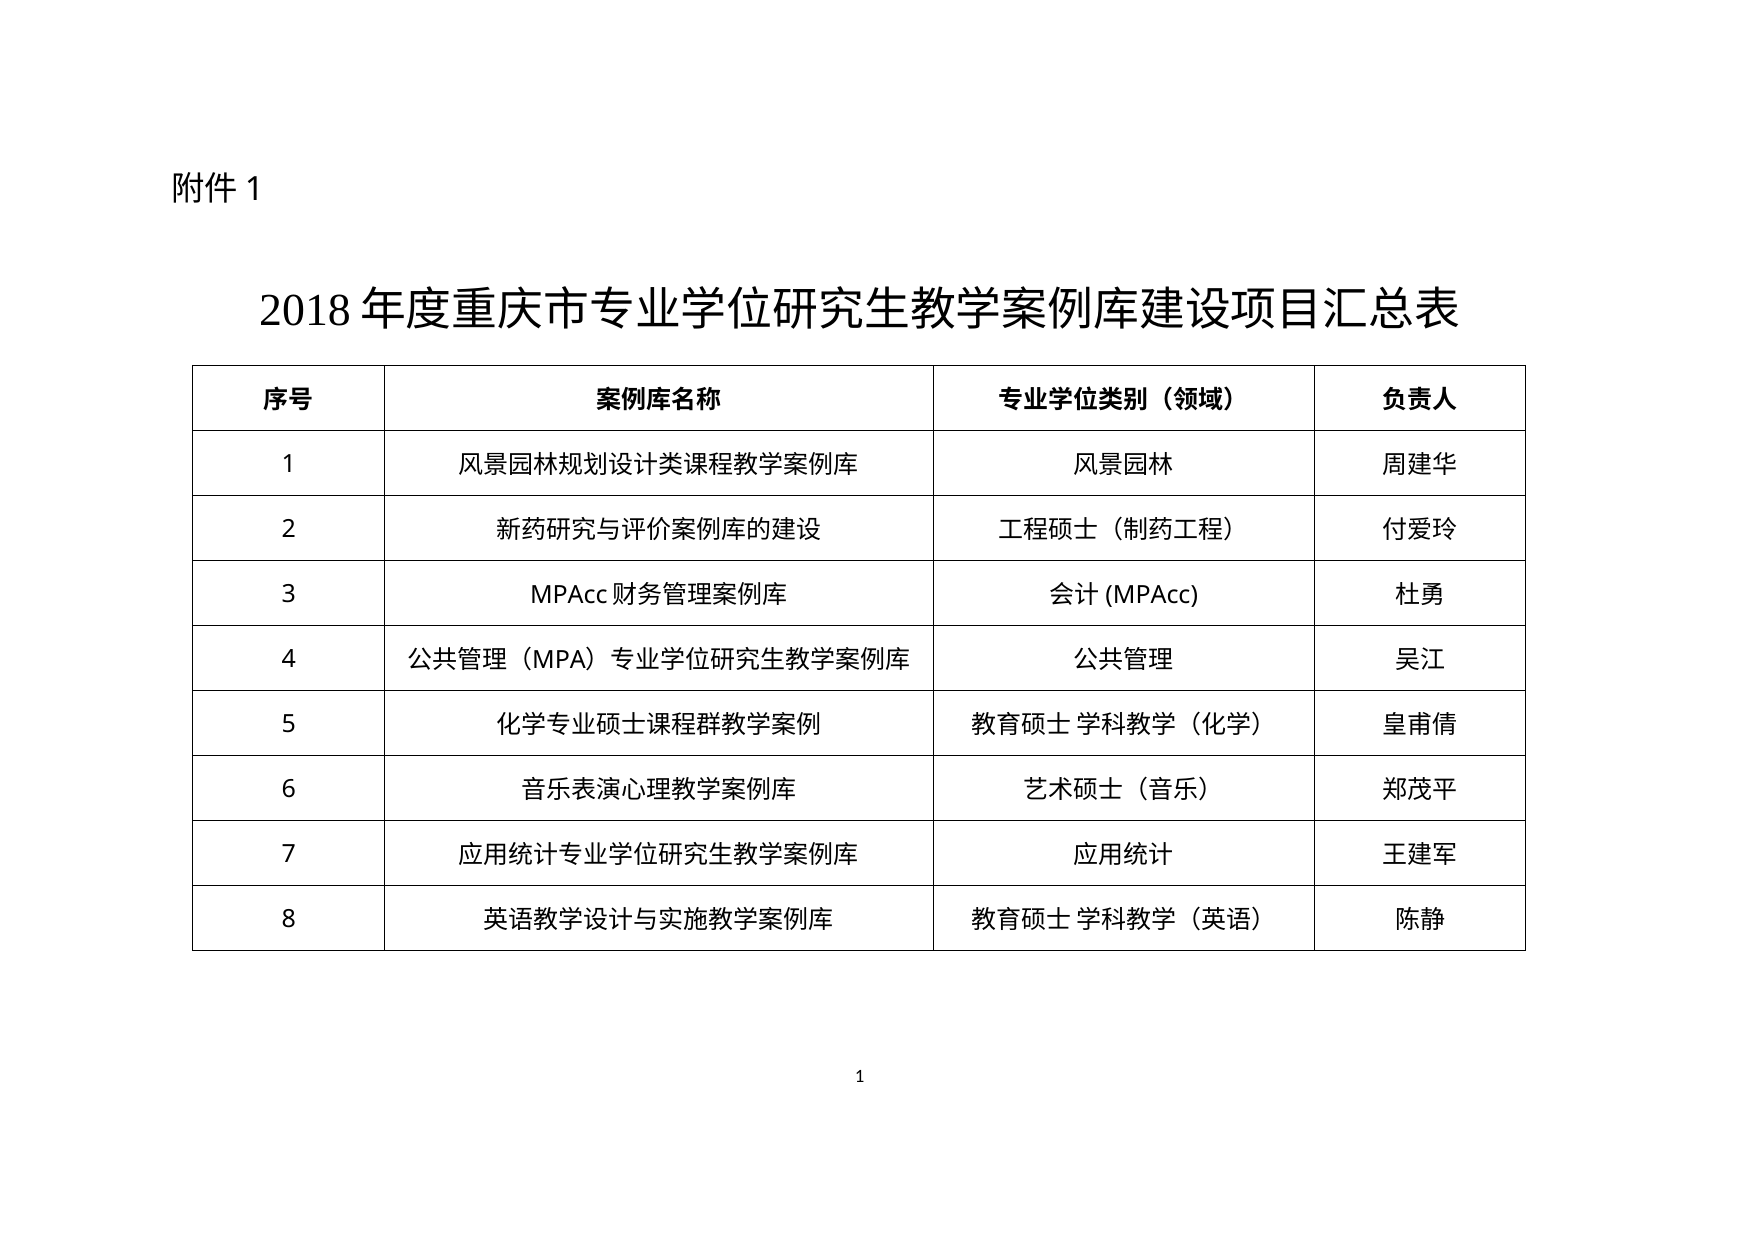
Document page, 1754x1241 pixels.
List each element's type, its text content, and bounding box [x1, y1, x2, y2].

table_cell 公共管理（MPA）专业学位研究生教学案例库 [385, 626, 933, 690]
table_cell 教育硕士 学科教学（化学） [934, 691, 1314, 755]
table_header 案例库名称 [385, 366, 933, 430]
table_cell 郑茂平 [1315, 756, 1525, 820]
table_cell 5 [193, 691, 384, 755]
table_cell 风景园林 [934, 431, 1314, 495]
table_cell 4 [193, 626, 384, 690]
table_cell 7 [193, 821, 384, 885]
table_cell 会计 (MPAcc) [934, 561, 1314, 625]
table_cell 新药研究与评价案例库的建设 [385, 496, 933, 560]
table_cell 皇甫倩 [1315, 691, 1525, 755]
table_cell 音乐表演心理教学案例库 [385, 756, 933, 820]
table_cell 英语教学设计与实施教学案例库 [385, 886, 933, 950]
table_cell 周建华 [1315, 431, 1525, 495]
table_cell 陈静 [1315, 886, 1525, 950]
table_cell 艺术硕士（音乐） [934, 756, 1314, 820]
text 附件1 [171, 151, 1547, 213]
table_cell 8 [193, 886, 384, 950]
table_cell 2 [193, 496, 384, 560]
table_header 专业学位类别（领域） [934, 366, 1314, 430]
table_cell 公共管理 [934, 626, 1314, 690]
table_header 序号 [193, 366, 384, 430]
table_cell MPAcc财务管理案例库 [385, 561, 933, 625]
table_cell 化学专业硕士课程群教学案例 [385, 691, 933, 755]
table_cell 教育硕士 学科教学（英语） [934, 886, 1314, 950]
text 2018年度重庆市专业学位研究生教学案例库建设项目汇总表 [171, 276, 1547, 338]
table_cell 1 [193, 431, 384, 495]
table_cell 应用统计 [934, 821, 1314, 885]
table_cell 应用统计专业学位研究生教学案例库 [385, 821, 933, 885]
table_cell 3 [193, 561, 384, 625]
table_cell 风景园林规划设计类课程教学案例库 [385, 431, 933, 495]
table_cell 吴江 [1315, 626, 1525, 690]
table_cell 王建军 [1315, 821, 1525, 885]
table_cell 6 [193, 756, 384, 820]
table_cell 杜勇 [1315, 561, 1525, 625]
table_header 负责人 [1315, 366, 1525, 430]
table_cell 工程硕士（制药工程） [934, 496, 1314, 560]
table_cell 付爱玲 [1315, 496, 1525, 560]
